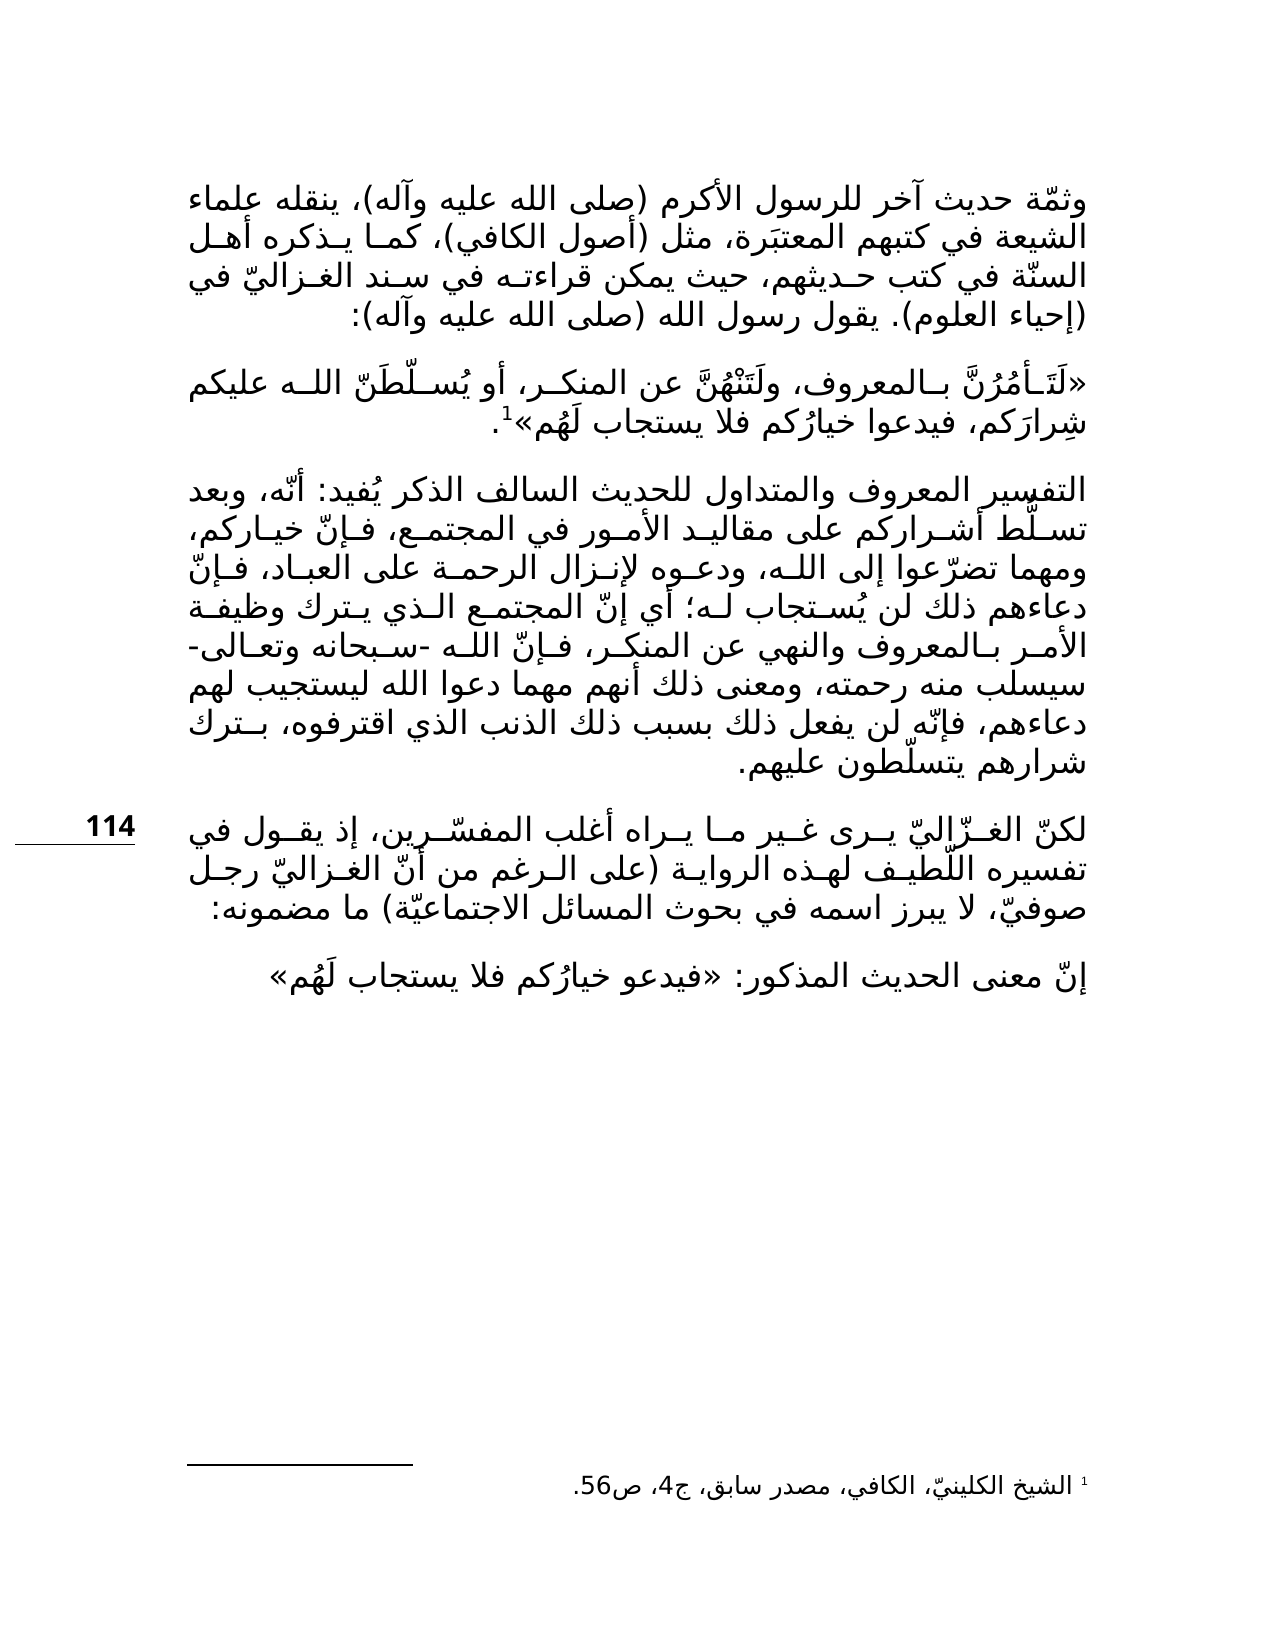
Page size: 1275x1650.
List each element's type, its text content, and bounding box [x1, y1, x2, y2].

text إنّ معنى الحديث المذكور: «فيدعو خيارُكم فلا يستجاب لَهُم» [187, 956, 1087, 995]
text «لَتَأمُرُنَّ بالمعروف، ولَتَنْهُنَّ عن المنكر، أو يُسلّطَنّ الله عليكم شِرارَكم، فيدعوا خيارُكم فلا يستجاب لَهُم». [187, 364, 1087, 441]
text وثمّة حديث آخر للرسول الأكرم (صلى الله عليه وآله)، ينقله علماء الشيعة في كتبهم المعتبَرة، مثل (أصول الكافي)، كما يذكره أهل السنّة في كتب حديثهم، حيث يمكن قراءته في سند الغزاليّ في (إحياء العلوم). يقول رسول الله (صلى الله عليه وآله): [187, 179, 1087, 334]
text التفسير المعروف والمتداول للحديث السالف الذكر يُفيد: أنّه، وبعد تسلُّط أشراركم على مقاليد الأمور في المجتمع، فإنّ خياركم، ومهما تضرّعوا إلى الله، ودعوه لإنزال الرحمة على العباد، فإنّ دعاءهم ذلك لن يُستجاب له؛ أي إنّ المجتمع الذي يترك وظيفة الأمر بالمعروف والنهي عن المنكر، فإنّ الله -سبحانه وتعالى- سيسلب منه رحمته، ومعنى ذلك أنهم مهما دعوا الله ليستجيب لهم دعاءهم، فإنّه لن يفعل ذلك بسبب ذلك الذنب الذي اقترفوه، بترك شرارهم يتسلّطون عليهم. [187, 471, 1087, 781]
text لكنّ الغزّاليّ يرى غير ما يراه أغلب المفسّرين، إذ يقول في تفسيره اللّطيف لهذه الرواية (على الرغم من أنّ الغزاليّ رجل صوفيّ، لا يبرز اسمه في بحوث المسائل الاجتماعيّة) ما مضمونه: [187, 811, 1087, 927]
